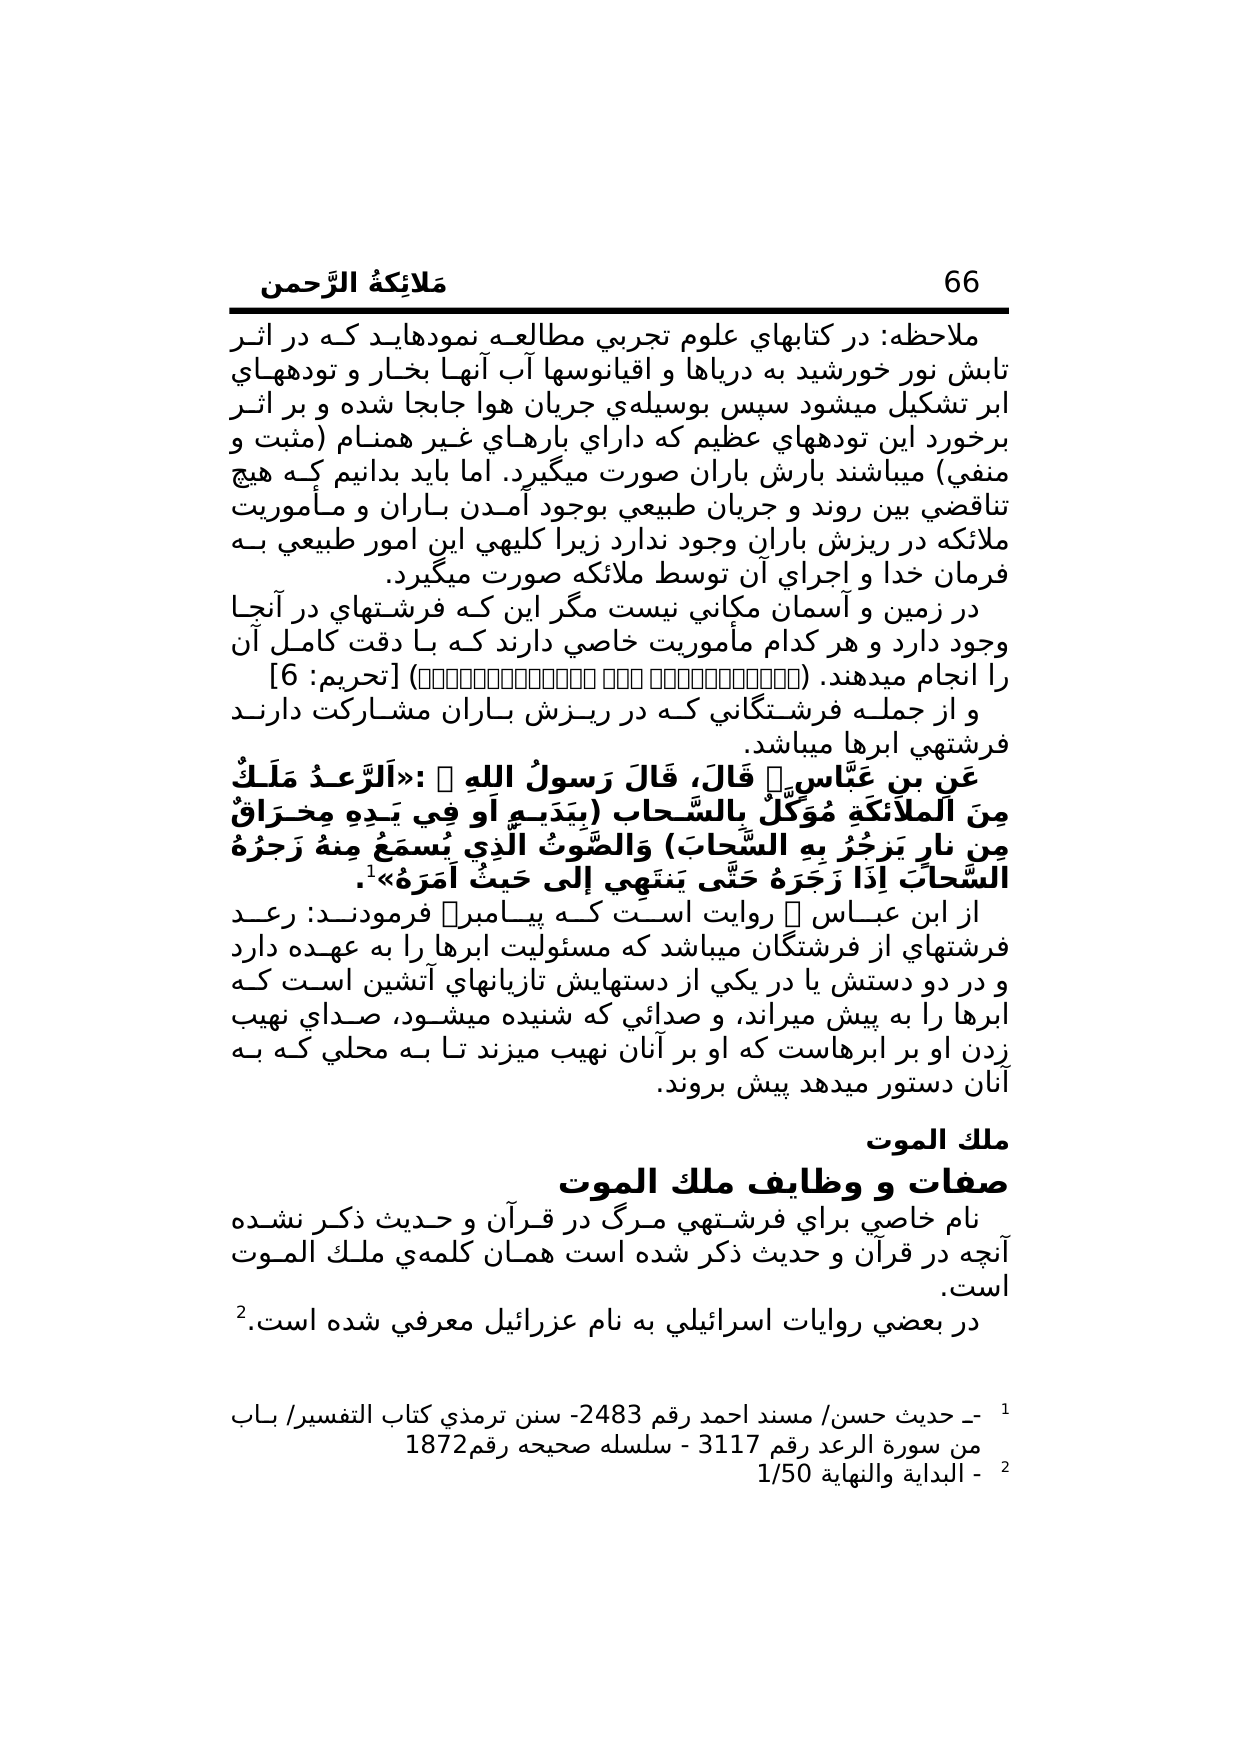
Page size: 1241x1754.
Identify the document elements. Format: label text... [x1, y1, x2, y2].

text عَنِ بنِ عَبَّاسٍ قَالَ، قَالَ رَسولُ اللهِ :«اَلرَّعدُ مَلَكٌ مِنَ الملائكَةِ مُوَكَّلٌ بِالسَّحاب (بِيَدَيهِ اَو فِي يَدِهِ مِخرَاقٌ مِن نارٍ يَزجُرُ بِهِ السَّحابَ) وَالصَّوتُ الَّذِي يُسمَعُ مِنهُ زَجرُهُ السَّحابَ اِذَا زَجَرَهُ حَتَّى يَنتَهِي إلى حَيثُ اَمَرَهُ». [230, 760, 1010, 896]
text ملك الموت [230, 1124, 1010, 1156]
text از ابن عباس روايت است كه پيامبر فرمودند: رعد فرشته‎اي از فرشتگان مي‎باشد كه مسئوليت ابرها را به عهده دارد و در دو دستش يا در يكي از دستهايش تازيانه‎اي آتشين است كه ابرها را به پيش مي‎راند، و صدائي كه شنيده مي‎شود، صداي نهيب زدن او بر ابرهاست كه او بر آنان نهيب مي‎زند تا به محلي كه به آنان دستور مي‎دهد پيش بروند. [230, 896, 1010, 1099]
text در زمين و آسمان مكاني نيست مگر اين كه فرشته‎اي در آنجا وجود دارد و هر كدام مأموريت خاصي دارند كه با دقت كامل آن را انجام مي‎دهند. ﴿ ﴾ [تحريم: 6] [230, 590, 1010, 692]
text ملاحظه: در كتابهاي علوم تجربي مطالعه نموده‎ايد كه در اثر تابش نور خورشيد به درياها و اقيانوسها آب آنها بخار و توده‎هاي ابر تشكيل مي‎شود سپس بوسيله‌ي جريان هوا جابجا شده و بر اثر برخورد اين توده‎هاي عظيم كه داراي بارهاي غير همنام (مثبت و منفي) مي‎باشند بارش باران صورت مي‎گيرد. اما بايد بدانيم كه هيچ تناقضي بين روند و جريان طبيعي بوجود آمدن باران و مأموريت ملائكه در ريزش باران وجود ندارد زيرا كليه‎ي اين امور طبيعي به فرمان خدا و اجراي آن توسط ملائكه صورت مي‎گيرد. [230, 318, 1010, 590]
text صفات و وظايف ملك الموت [230, 1162, 1010, 1201]
text نام خاصي براي فرشته‎ي مرگ در قرآن و حديث ذكر نشده آنچه در قرآن و حديث ذكر شده است همان كلمه‌ي ملك الموت است. [230, 1201, 1010, 1303]
text و از جمله فرشتگاني كه در ريزش باران مشاركت دارند فرشته‎ي ابرها مي‎باشد. [230, 692, 1010, 760]
text در بعضي روايات اسرائيلي به نام عزرائيل معرفي شده است. [230, 1303, 1010, 1337]
